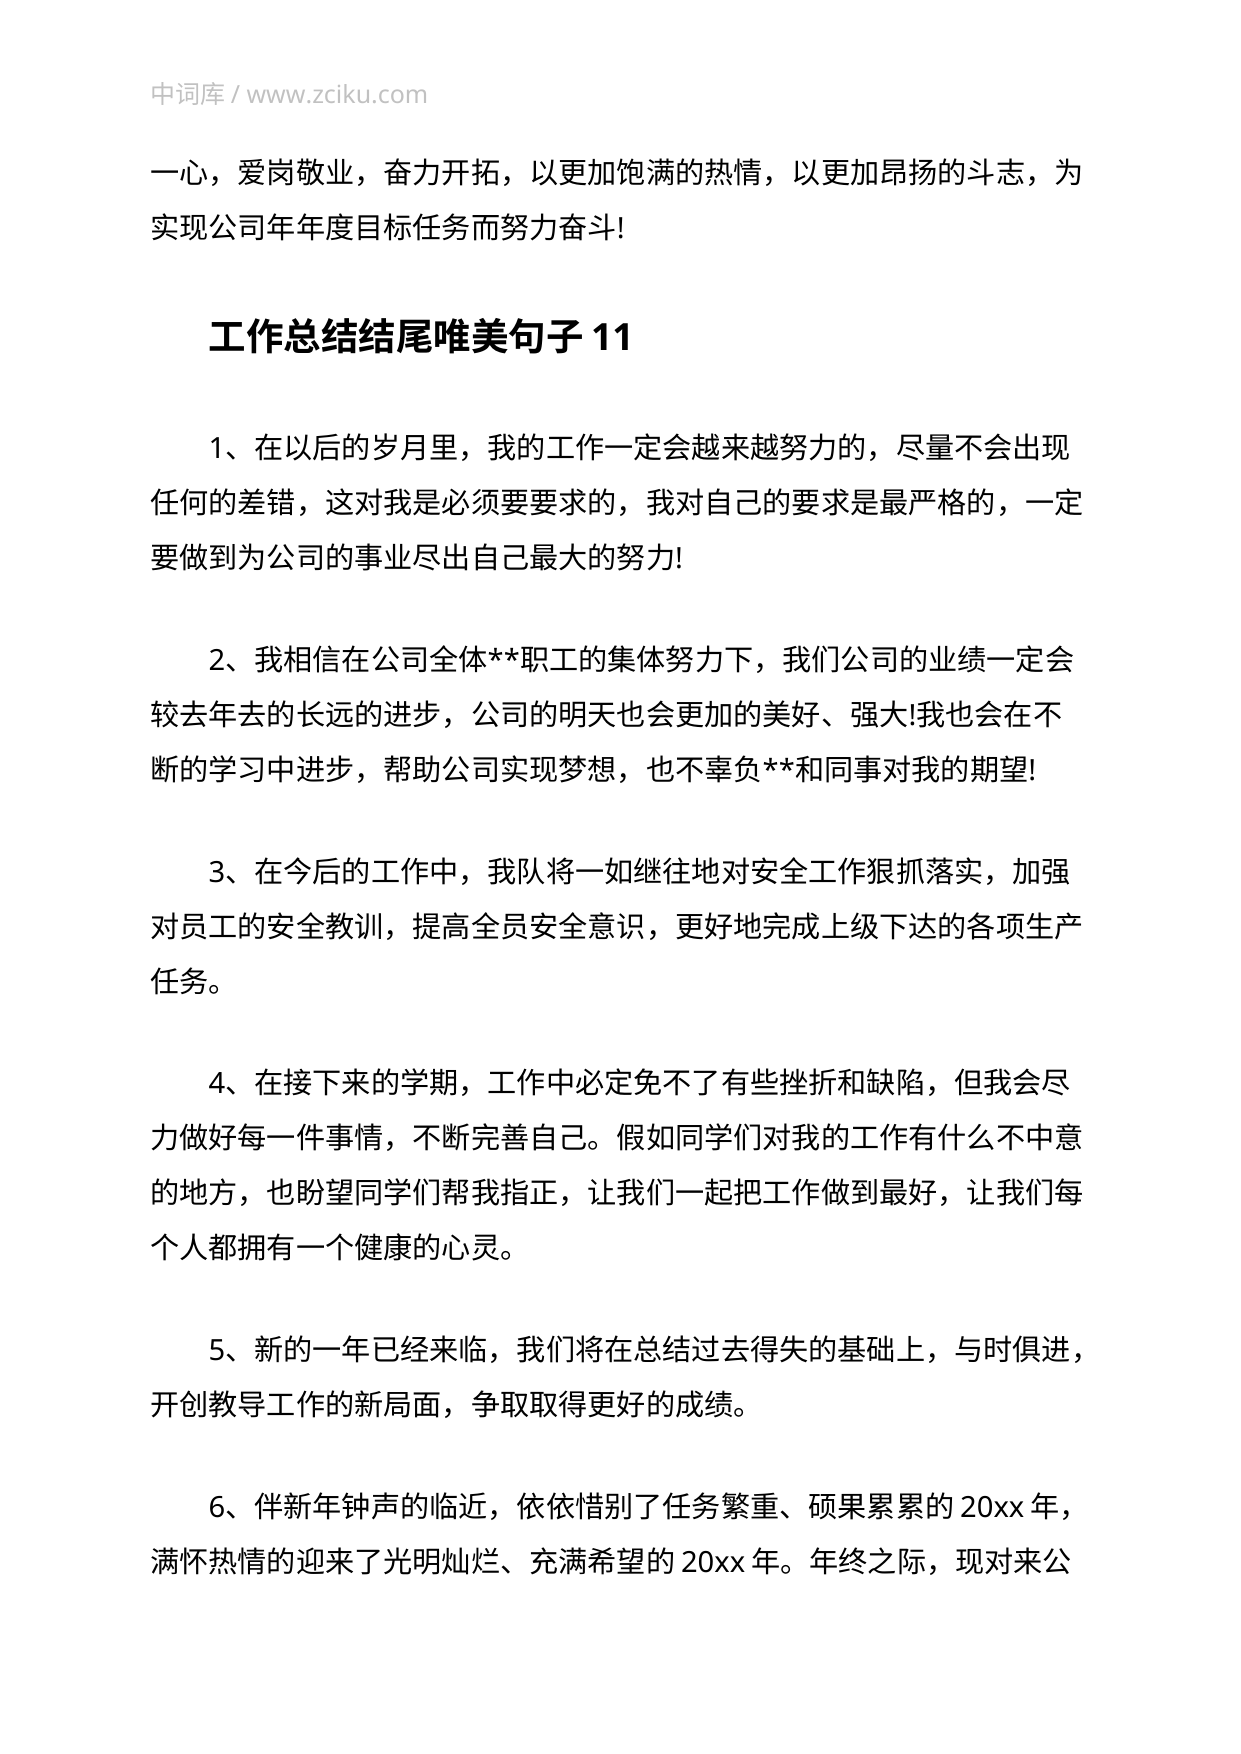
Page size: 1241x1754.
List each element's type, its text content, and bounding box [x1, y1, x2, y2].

text 2、我相信在公司全体**职工的集体努力下，我们公司的业绩一定会较去年去的长远的进步，公司的明天也会更加的美好、强大!我也会在不断的学习中进步，帮助公司实现梦想，也不辜负**和同事对我的期望! [150, 636, 1090, 789]
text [150, 150, 1090, 247]
text 4、在接下来的学期，工作中必定免不了有些挫折和缺陷，但我会尽力做好每一件事情，不断完善自己。假如同学们对我的工作有什么不中意的地方，也盼望同学们帮我指正，让我们一起把工作做到最好，让我们每个人都拥有一个健康的心灵。 [150, 1060, 1090, 1267]
text 工作总结结尾唯美句子11 [150, 307, 1090, 361]
text 5、新的一年已经来临，我们将在总结过去得失的基础上，与时俱进，开创教导工作的新局面，争取取得更好的成绩。 [150, 1327, 1090, 1424]
text 3、在今后的工作中，我队将一如继往地对安全工作狠抓落实，加强对员工的安全教训，提高全员安全意识，更好地完成上级下达的各项生产任务。 [150, 848, 1090, 1001]
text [150, 1483, 1090, 1581]
text 1、在以后的岁月里，我的工作一定会越来越努力的，尽量不会出现任何的差错，这对我是必须要要求的，我对自己的要求是最严格的，一定要做到为公司的事业尽出自己最大的努力! [150, 424, 1090, 577]
